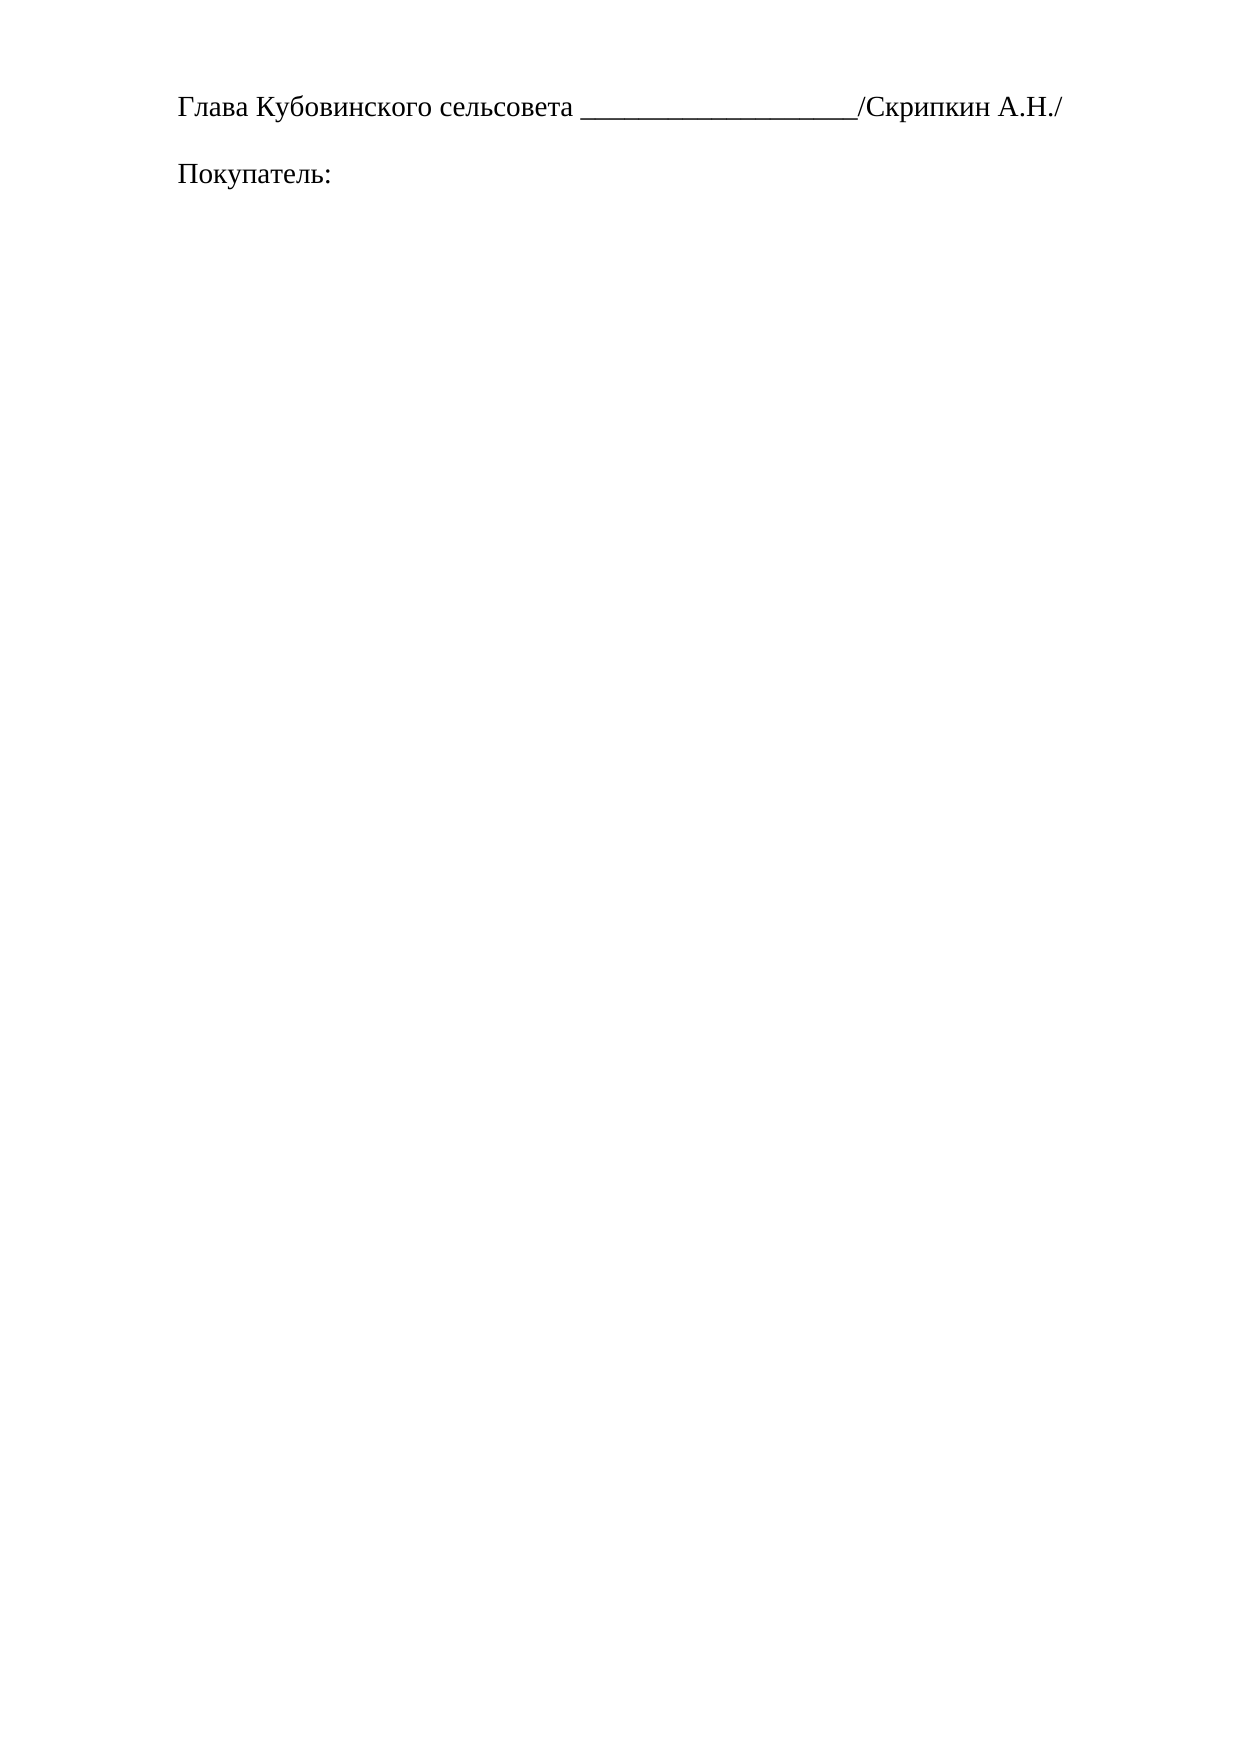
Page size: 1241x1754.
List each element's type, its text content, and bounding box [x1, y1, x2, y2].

text Покупатель: [177, 156, 1152, 189]
text Глава Кубовинского сельсовета ___________________/Скрипкин А.Н./ [177, 89, 1152, 122]
